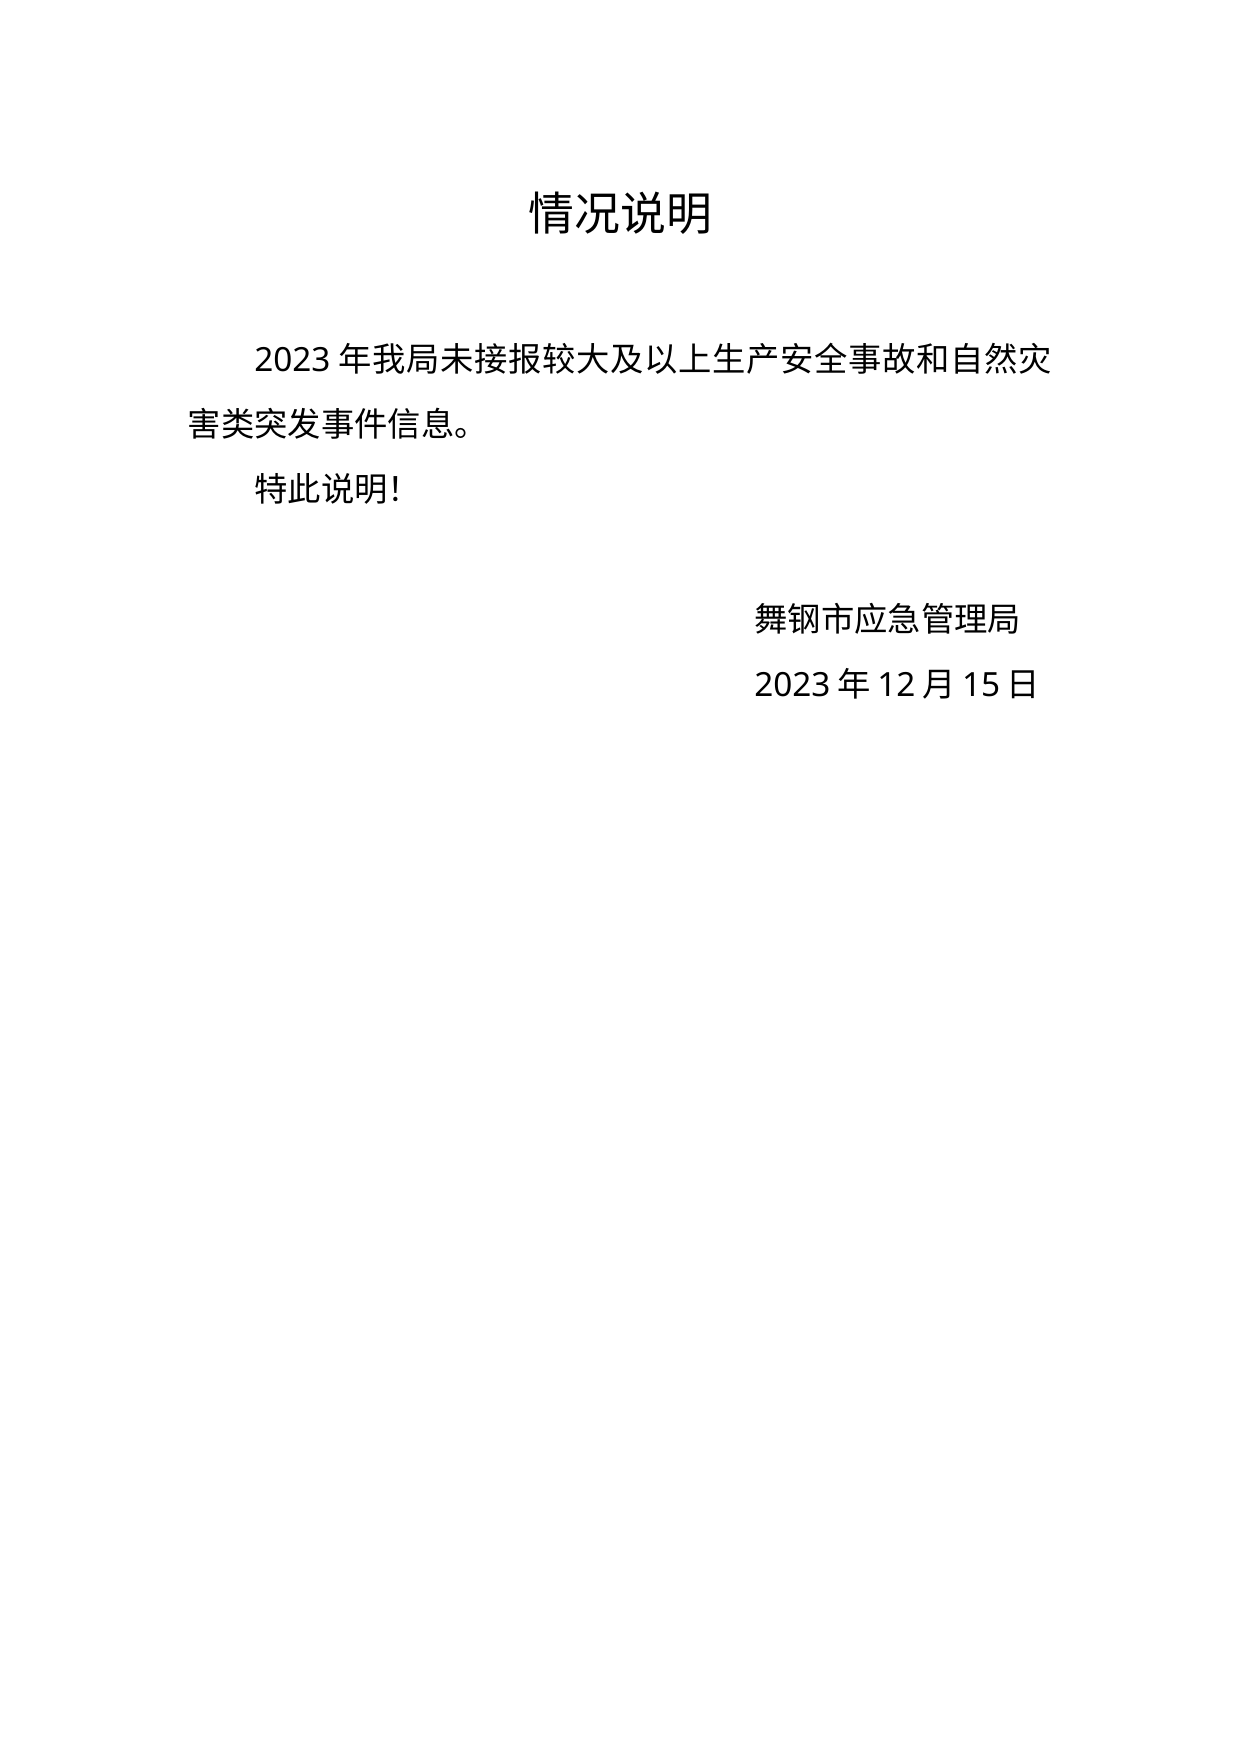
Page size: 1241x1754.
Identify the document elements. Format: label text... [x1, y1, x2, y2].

text 2023年我局未接报较大及以上生产安全事故和自然灾害类突发事件信息。 [187, 324, 1053, 454]
text 2023年12月15日 [187, 649, 1053, 714]
text 特此说明！ [187, 454, 1053, 519]
text 情况说明 [187, 162, 1053, 259]
text 舞钢市应急管理局 [187, 584, 1053, 649]
